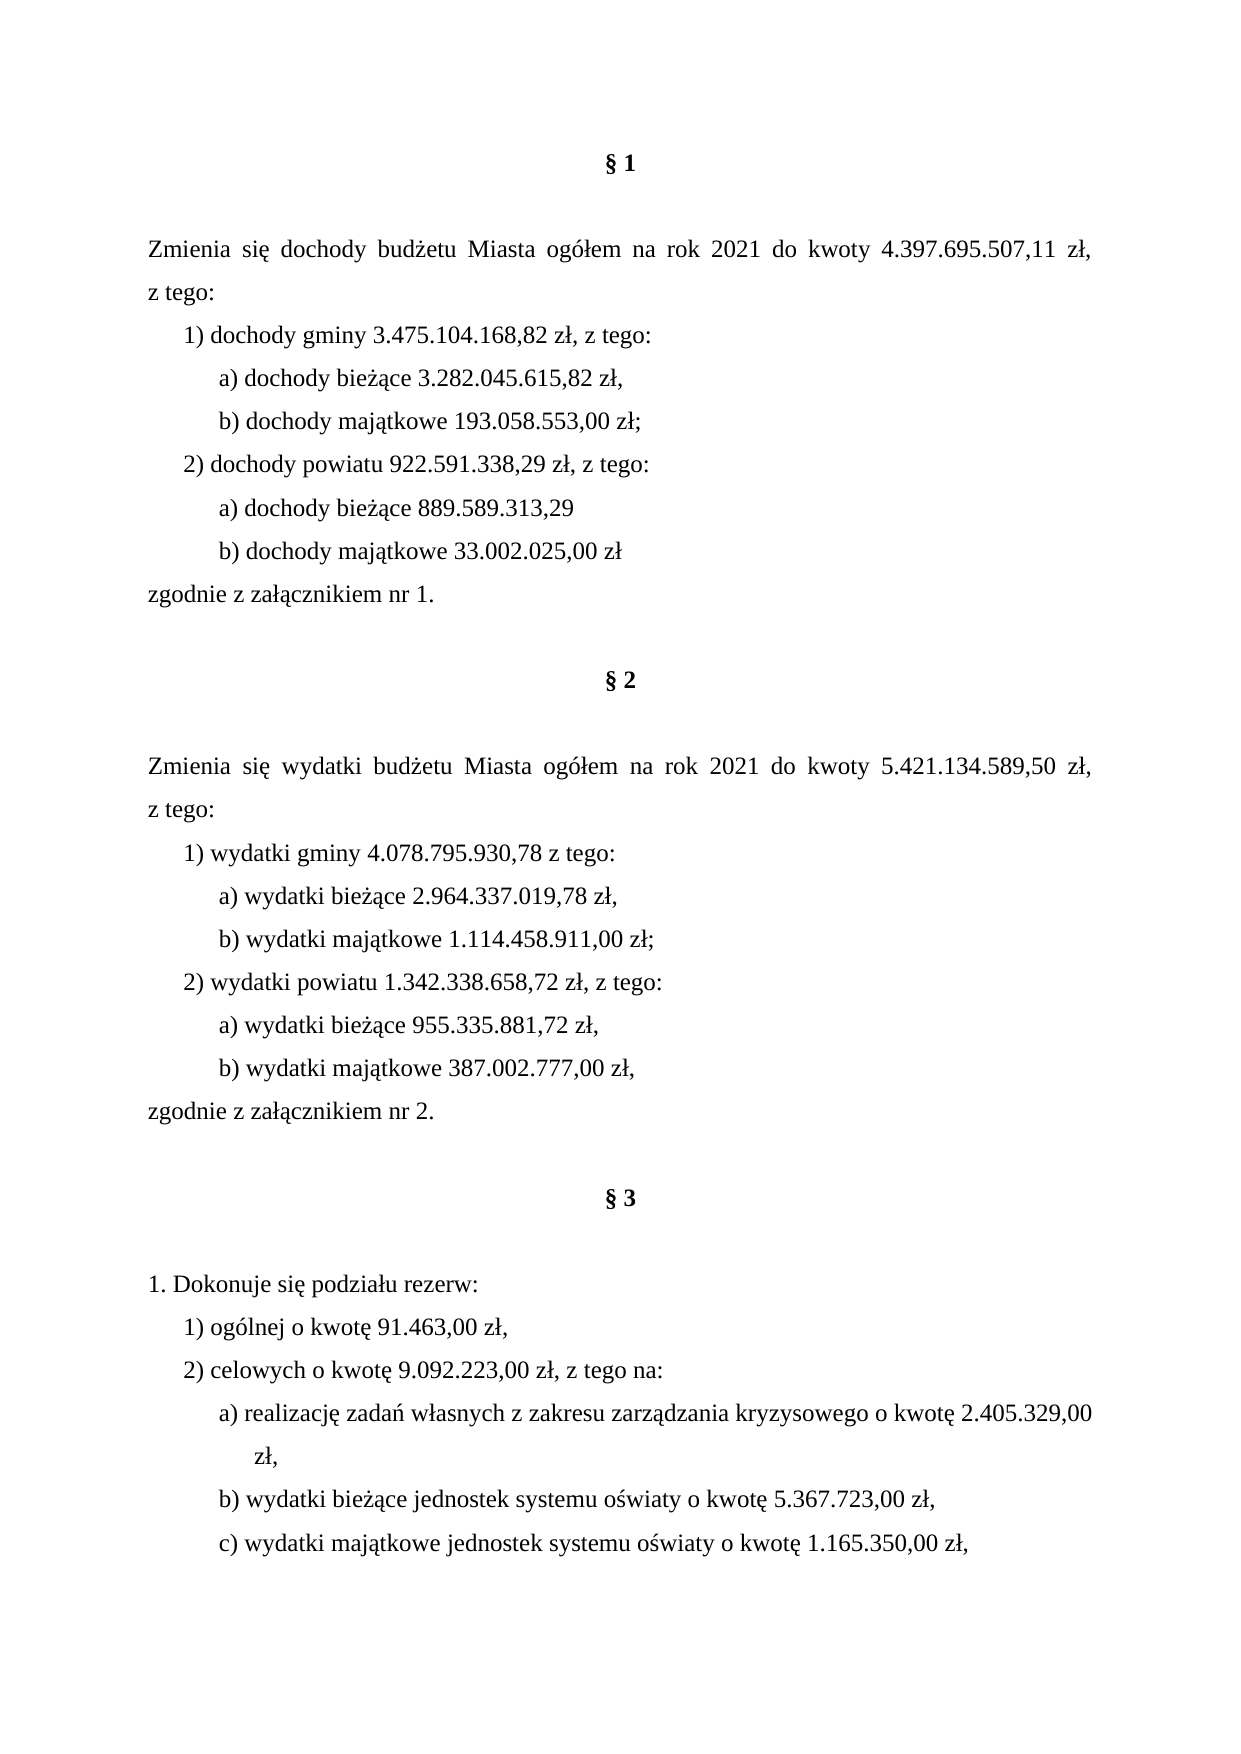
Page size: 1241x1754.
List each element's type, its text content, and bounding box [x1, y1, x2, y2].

text Zmienia się dochody budżetu Miasta ogółem na rok 2021 do kwoty 4.397.695.507,11 zł, z tego: [148, 234, 1093, 306]
text b) dochody majątkowe 33.002.025,00 zł [218, 536, 1093, 564]
text 2) celowych o kwotę 9.092.223,00 zł, z tego na: [183, 1355, 1093, 1384]
text § 1 [148, 148, 1093, 176]
text c) wydatki majątkowe jednostek systemu oświaty o kwotę 1.165.350,00 zł, [218, 1528, 1093, 1556]
text § 3 [148, 1183, 1093, 1211]
text a) dochody bieżące 3.282.045.615,82 zł, [218, 363, 1093, 392]
text 1) ogólnej o kwotę 91.463,00 zł, [183, 1312, 1093, 1341]
text a) realizację zadań własnych z zakresu zarządzania kryzysowego o kwotę 2.405.329,00 zł, [218, 1398, 1093, 1470]
text 1. Dokonuje się podziału rezerw: [148, 1269, 1093, 1298]
text b) wydatki majątkowe 387.002.777,00 zł, [218, 1053, 1093, 1082]
text zgodnie z załącznikiem nr 1. [148, 579, 1093, 608]
text 1) wydatki gminy 4.078.795.930,78 z tego: [183, 838, 1093, 866]
text 1) dochody gminy 3.475.104.168,82 zł, z tego: [183, 320, 1093, 349]
text a) wydatki bieżące 2.964.337.019,78 zł, [218, 881, 1093, 909]
text a) dochody bieżące 889.589.313,29 [218, 493, 1093, 521]
text 2) wydatki powiatu 1.342.338.658,72 zł, z tego: [183, 967, 1093, 996]
text Zmienia się wydatki budżetu Miasta ogółem na rok 2021 do kwoty 5.421.134.589,50 zł, z tego: [148, 751, 1093, 823]
text b) wydatki bieżące jednostek systemu oświaty o kwotę 5.367.723,00 zł, [218, 1484, 1093, 1513]
text b) wydatki majątkowe 1.114.458.911,00 zł; [218, 924, 1093, 953]
text § 2 [148, 665, 1093, 694]
text b) dochody majątkowe 193.058.553,00 zł; [218, 406, 1093, 435]
text a) wydatki bieżące 955.335.881,72 zł, [218, 1010, 1093, 1039]
text 2) dochody powiatu 922.591.338,29 zł, z tego: [183, 449, 1093, 478]
text zgodnie z załącznikiem nr 2. [148, 1096, 1093, 1125]
